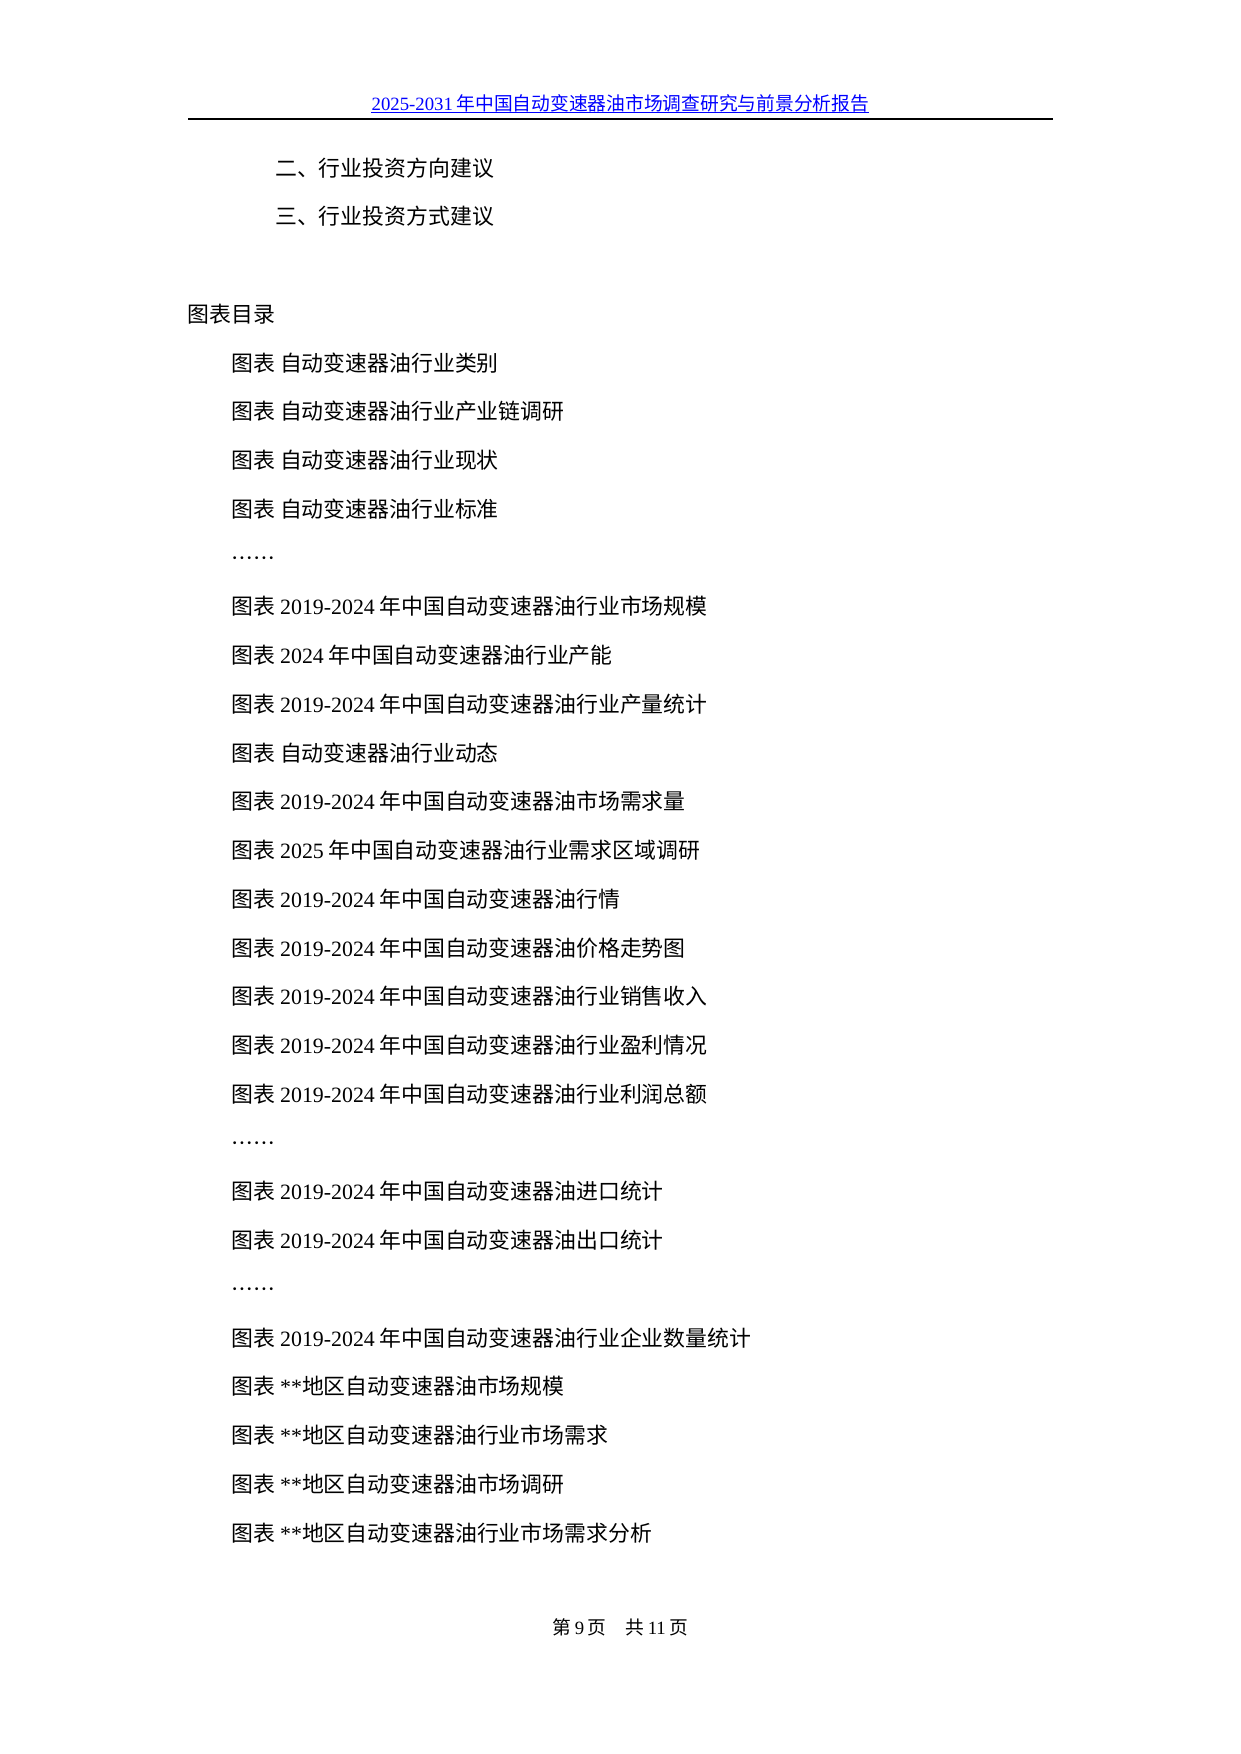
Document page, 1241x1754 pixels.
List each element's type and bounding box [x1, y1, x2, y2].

text [187, 150, 1053, 1548]
